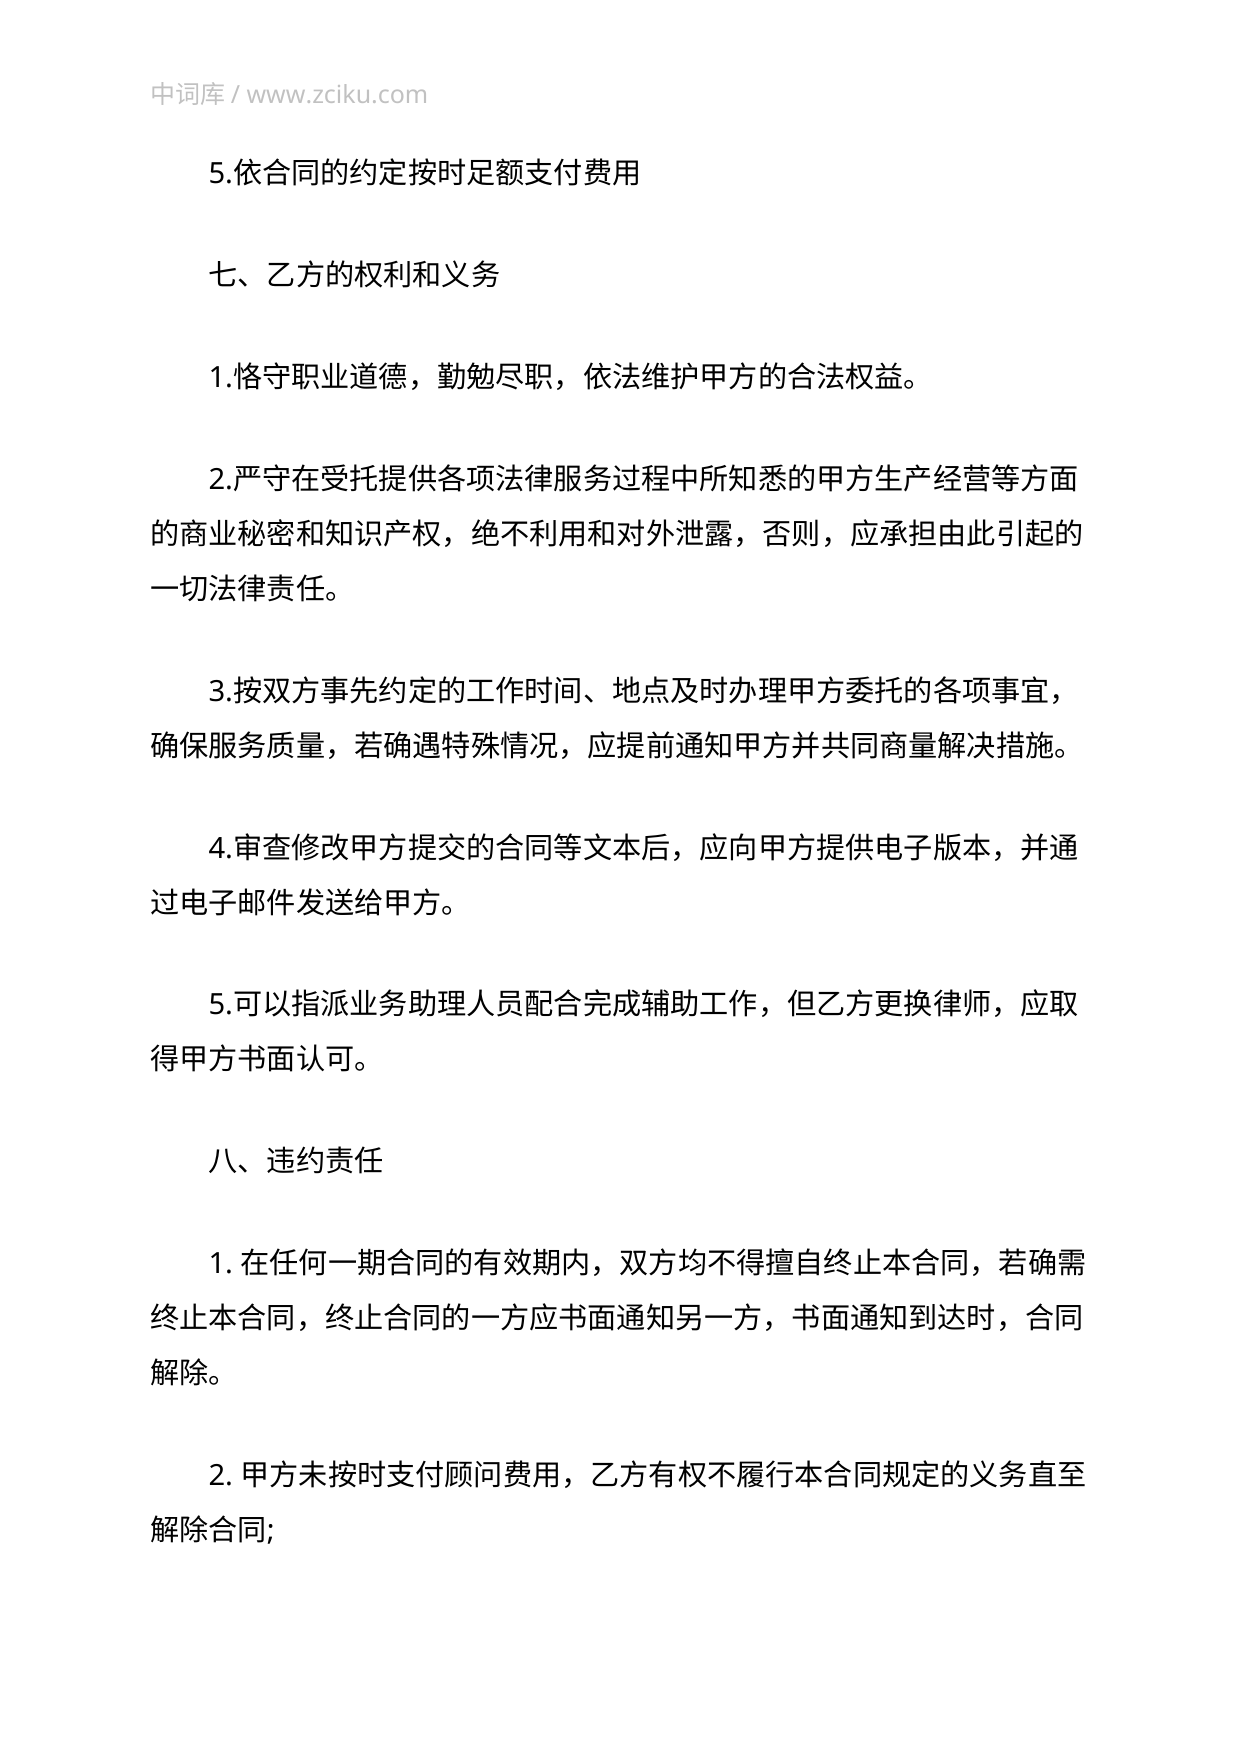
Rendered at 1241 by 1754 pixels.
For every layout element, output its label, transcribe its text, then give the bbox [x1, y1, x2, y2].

text 2.严守在受托提供各项法律服务过程中所知悉的甲方生产经营等方面的商业秘密和知识产权，绝不利用和对外泄露，否则，应承担由此引起的一切法律责任。 [150, 456, 1090, 608]
text 1.恪守职业道德，勤勉尽职，依法维护甲方的合法权益。 [150, 354, 1090, 396]
text 1. 在任何一期合同的有效期内，双方均不得擅自终止本合同，若确需终止本合同，终止合同的一方应书面通知另一方，书面通知到达时，合同解除。 [150, 1239, 1090, 1392]
text 4.审查修改甲方提交的合同等文本后，应向甲方提供电子版本，并通过电子邮件发送给甲方。 [150, 824, 1090, 921]
text 2. 甲方未按时支付顾问费用，乙方有权不履行本合同规定的义务直至解除合同; [150, 1451, 1090, 1548]
text 七、乙方的权利和义务 [150, 252, 1090, 294]
text 5.可以指派业务助理人员配合完成辅助工作，但乙方更换律师，应取得甲方书面认可。 [150, 981, 1090, 1078]
text 八、违约责任 [150, 1138, 1090, 1180]
text 5.依合同的约定按时足额支付费用 [150, 150, 1090, 192]
text 3.按双方事先约定的工作时间、地点及时办理甲方委托的各项事宜，确保服务质量，若确遇特殊情况，应提前通知甲方并共同商量解决措施。 [150, 667, 1090, 765]
